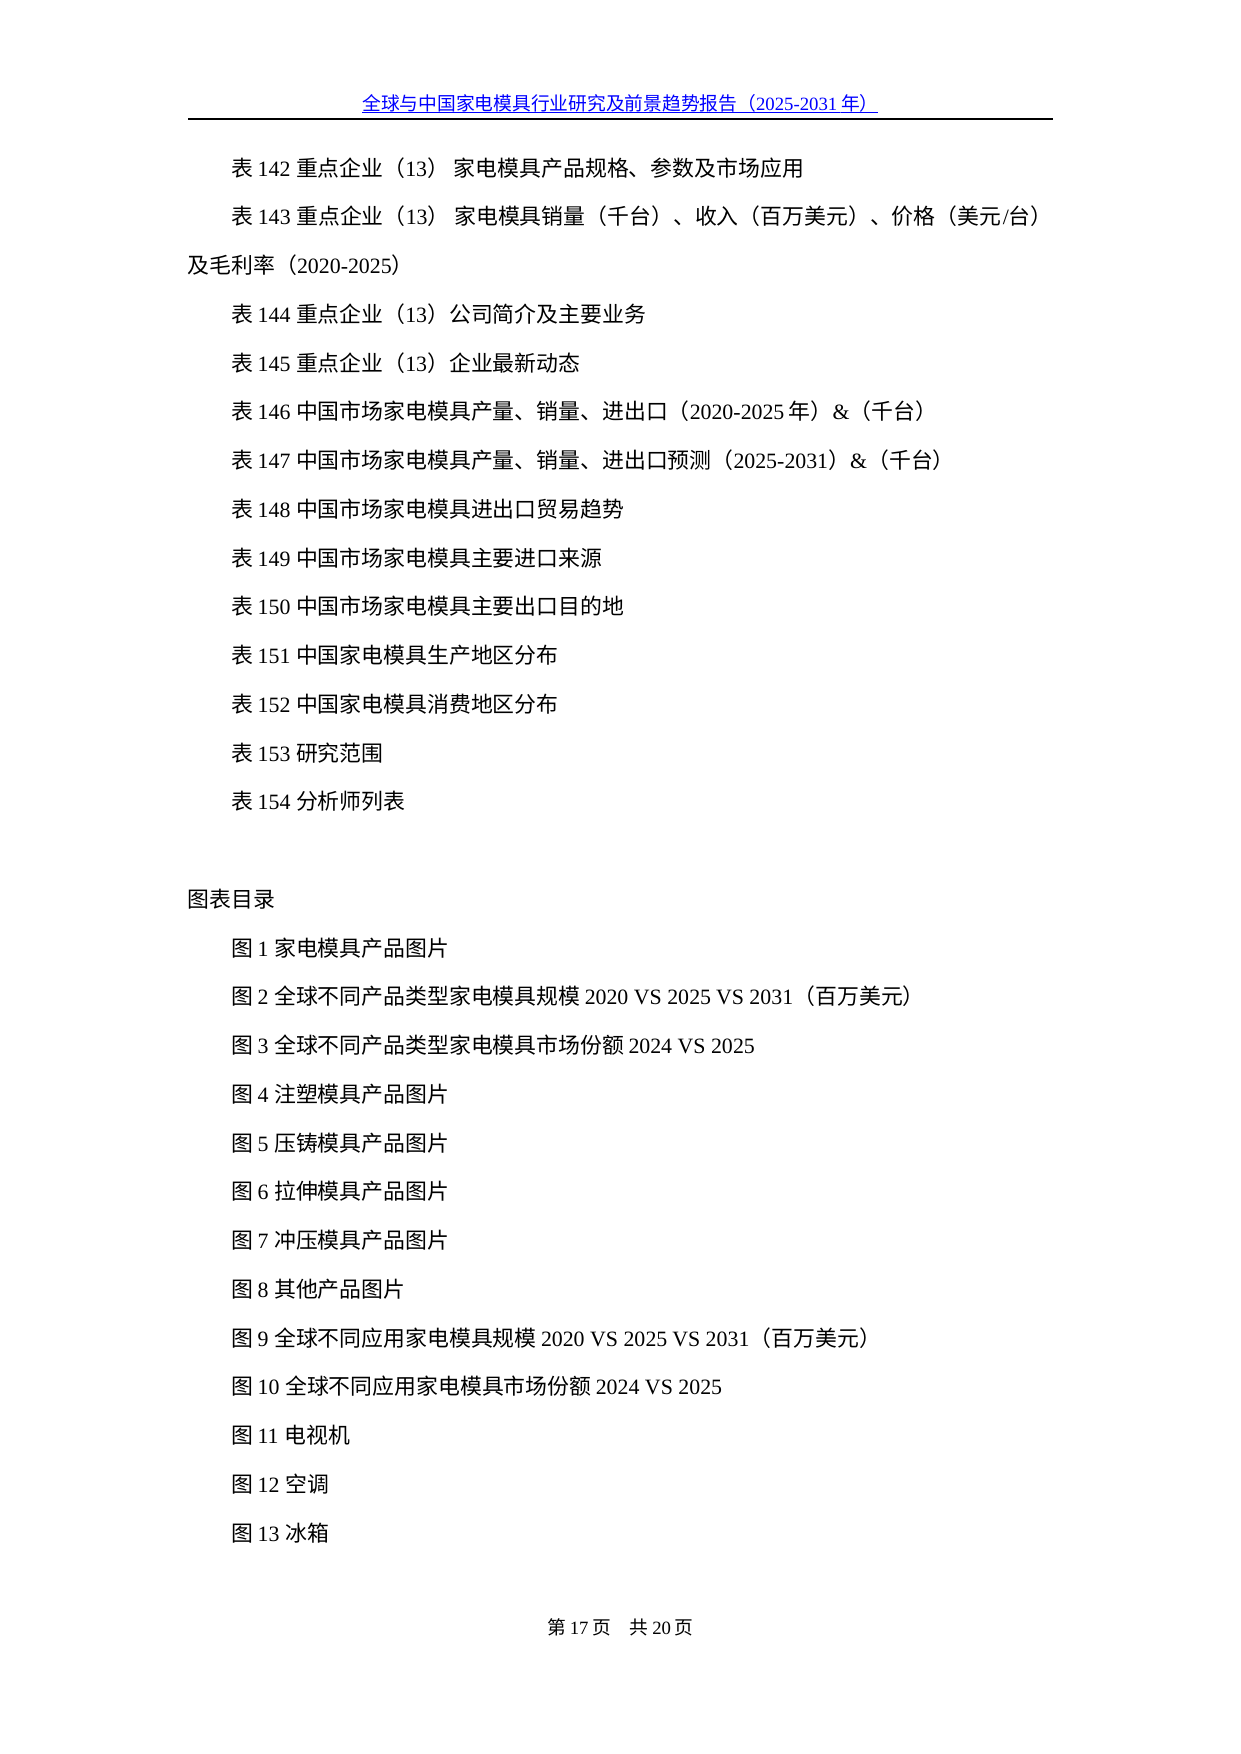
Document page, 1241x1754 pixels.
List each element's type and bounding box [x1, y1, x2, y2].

text [187, 150, 1053, 1548]
